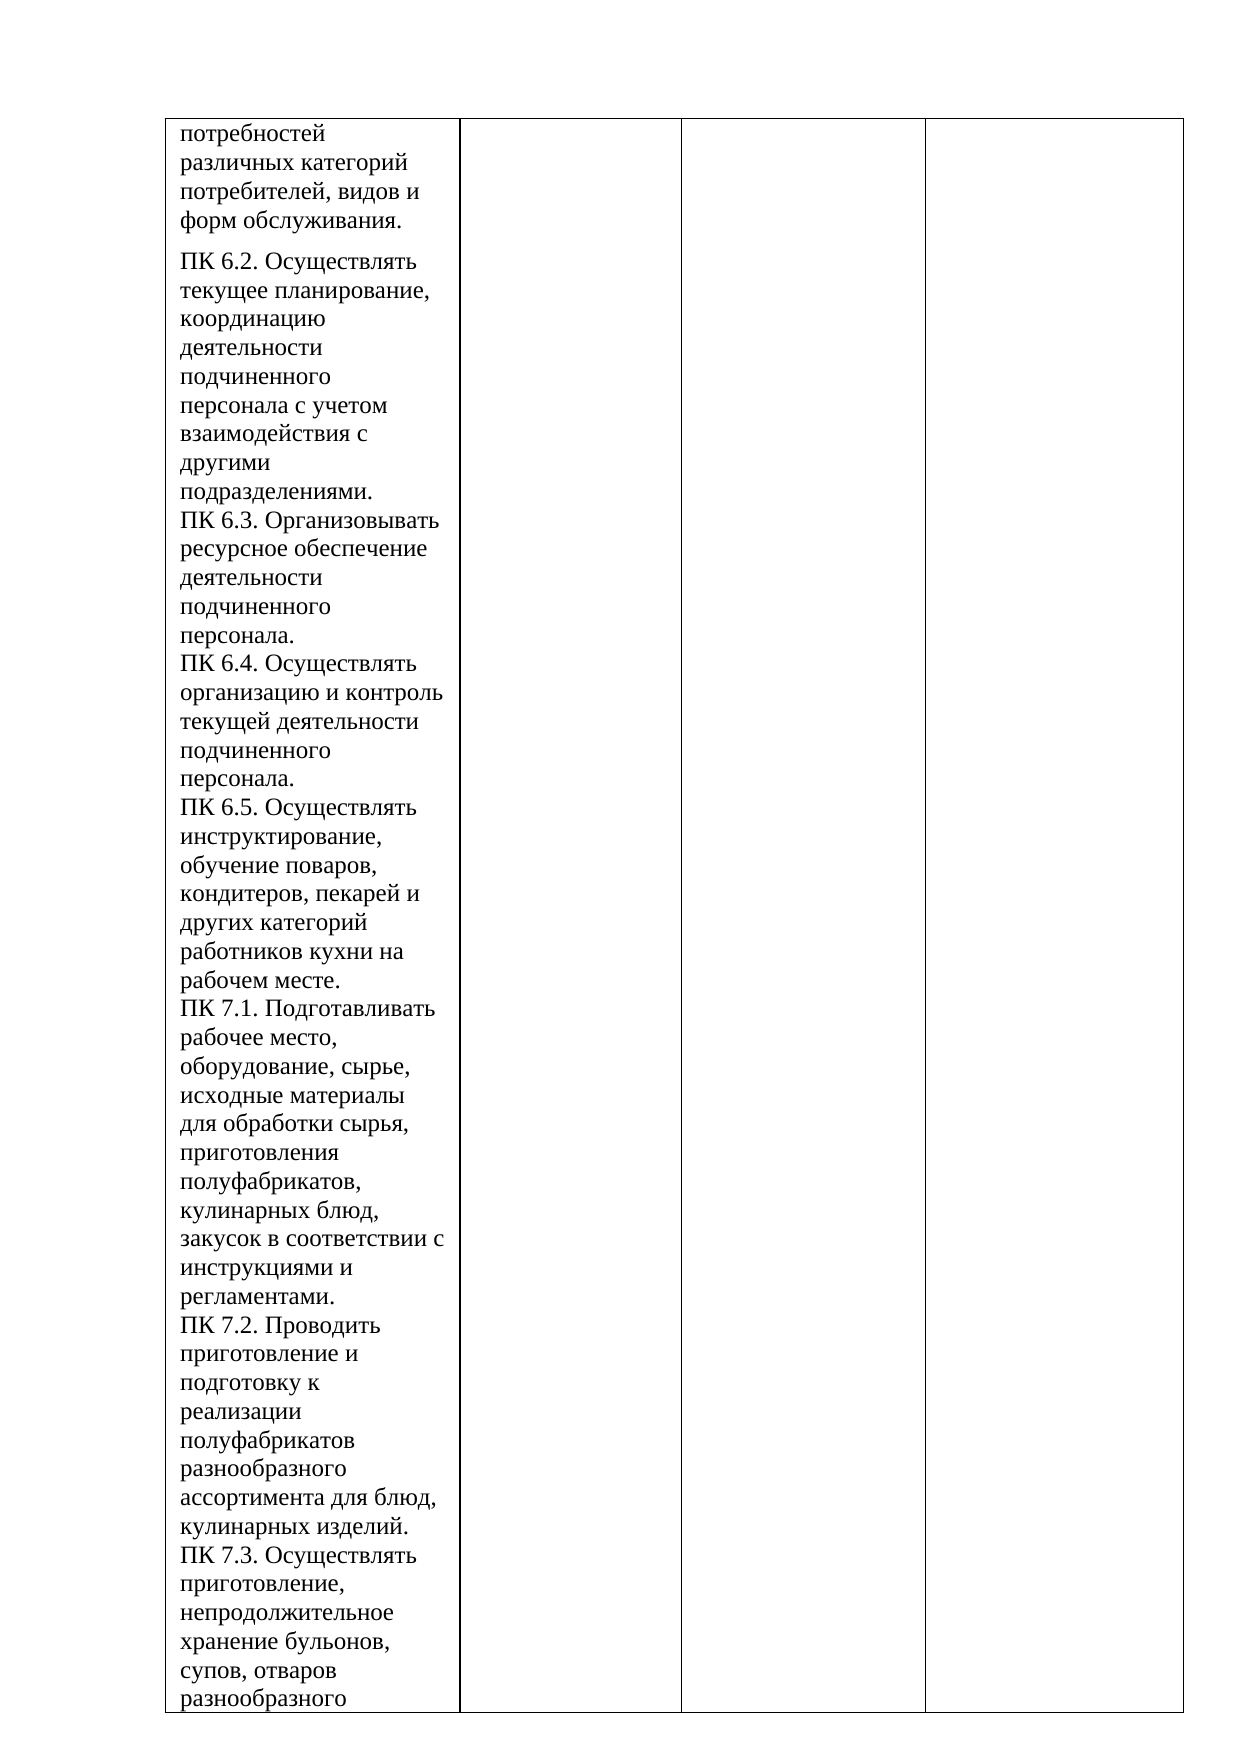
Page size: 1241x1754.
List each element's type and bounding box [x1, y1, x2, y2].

table_cell [926, 119, 1183, 1712]
table_cell [461, 119, 681, 1712]
table_cell [166, 119, 459, 1712]
table_cell [682, 119, 925, 1712]
